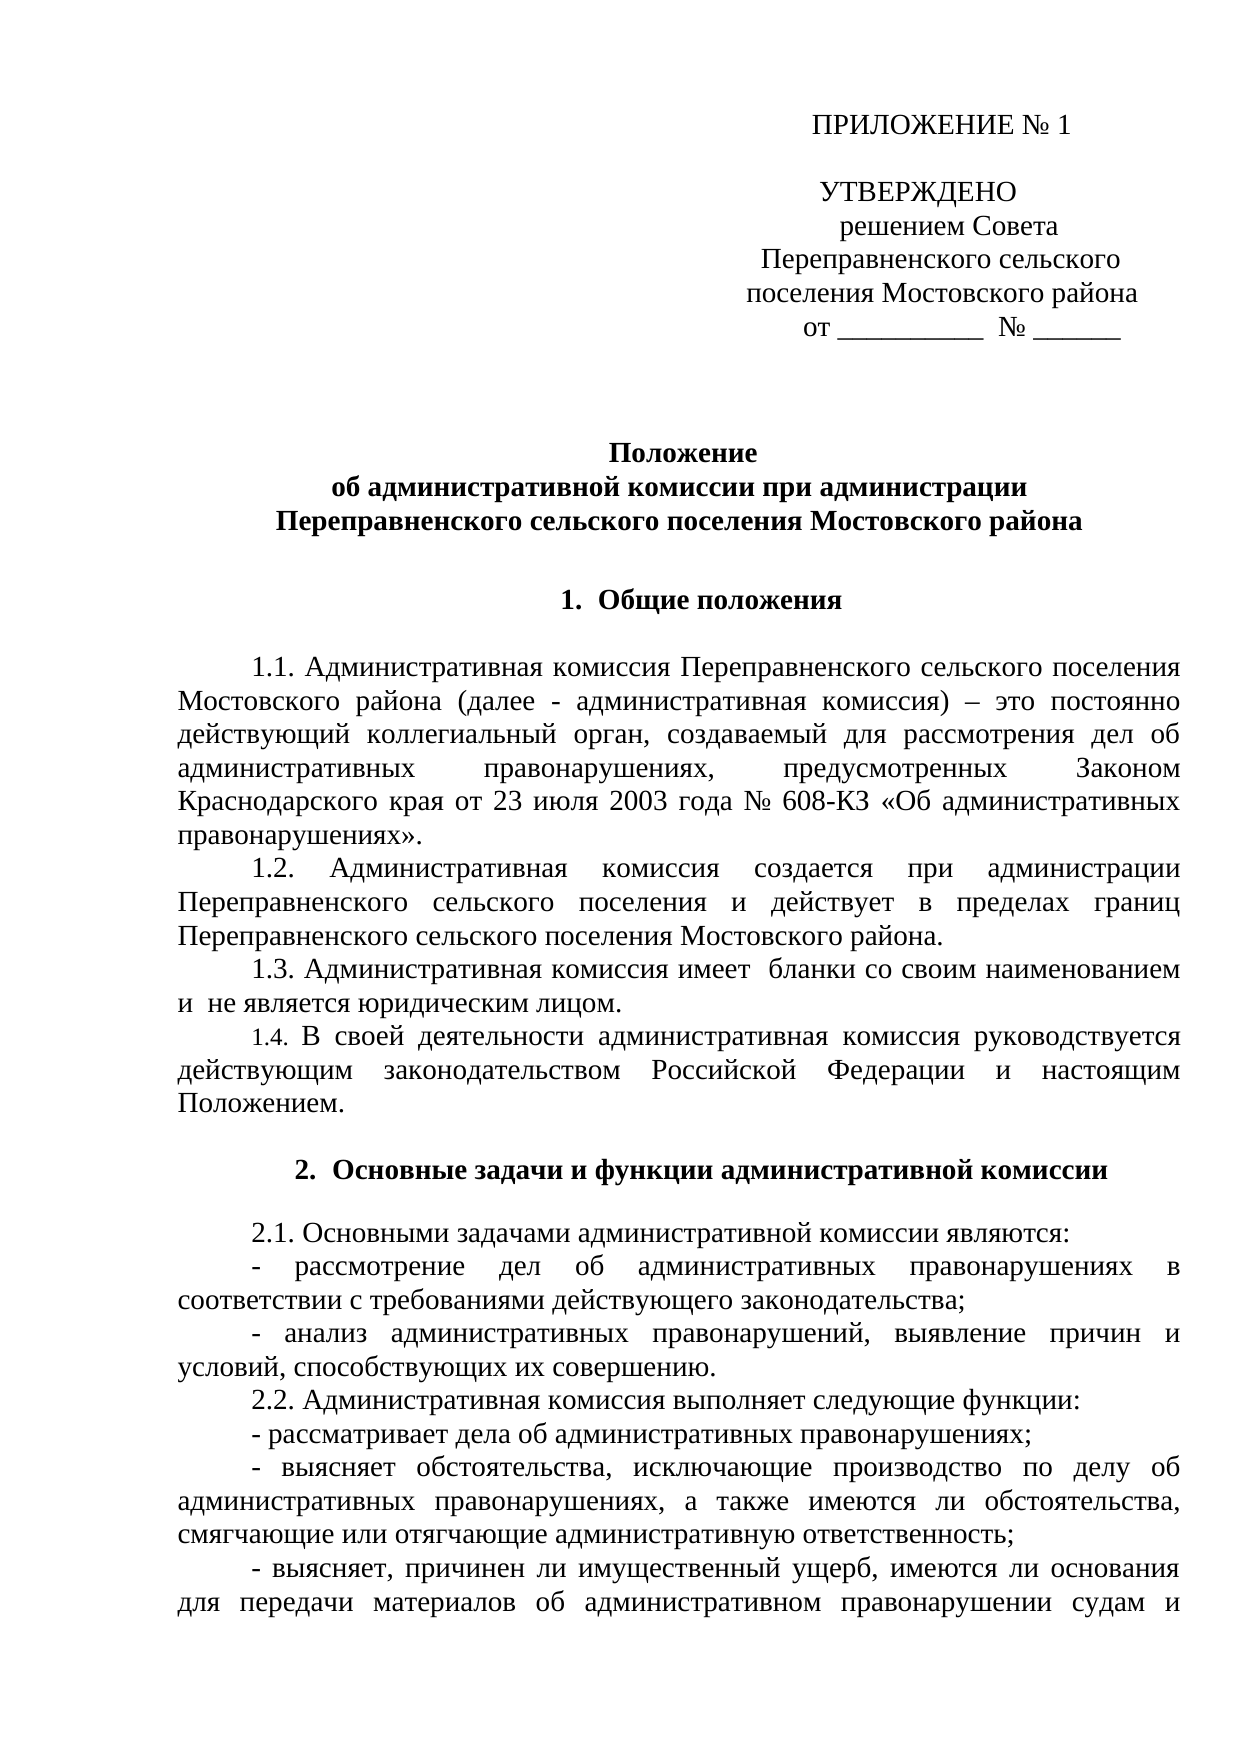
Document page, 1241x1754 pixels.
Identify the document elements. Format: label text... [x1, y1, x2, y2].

text 2.1. Основными задачами административной комиссии являются: [177, 1215, 1181, 1248]
text 1.1. Административная комиссия Переправненского сельского поселения Мостовского района (далее - административная комиссия) – это постоянно действующий коллегиальный орган, создаваемый для рассмотрения дел об административных правонарушениях, предусмотренных Законом Краснодарского края от 23 июля 2003 года № 608-КЗ «Об административных правонарушениях». [177, 649, 1181, 851]
text Положение [177, 436, 1181, 469]
text 1.3. Административная комиссия имеет бланки со своим наименованием и не является юридическим лицом. [177, 951, 1181, 1018]
text УТВЕРЖДЕНО [177, 174, 1181, 208]
text ПРИЛОЖЕНИЕ № 1 [177, 107, 1181, 141]
list Общие положения [222, 582, 1181, 616]
text 1.2. Административная комиссия создается при администрации Переправненского сельского поселения и действует в пределах границ Переправненского сельского поселения Мостовского района. [177, 851, 1181, 951]
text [177, 1550, 1181, 1617]
text решением Совета [177, 208, 1181, 242]
text - анализ административных правонарушений, выявление причин и условий, способствующих их совершению. [177, 1315, 1181, 1382]
list Основные задачи и функции административной комиссии [222, 1152, 1181, 1186]
text - выясняет обстоятельства, исключающие производство по делу об административных правонарушениях, а также имеются ли обстоятельства, смягчающие или отягчающие административную ответственность; [177, 1449, 1181, 1550]
text 1.4. В своей деятельности административная комиссия руководствуется действующим законодательством Российской Федерации и настоящим Положением. [177, 1018, 1181, 1119]
text Переправненского сельского [177, 242, 1181, 275]
subtitle об административной комиссии при администрации [177, 469, 1181, 503]
text 2.2. Административная комиссия выполняет следующие функции: [177, 1382, 1181, 1416]
text - рассмотрение дел об административных правонарушениях в соответствии с требованиями действующего законодательства; [177, 1248, 1181, 1315]
text - рассматривает дела об административных правонарушениях; [177, 1416, 1181, 1449]
subtitle Переправненского сельского поселения Мостовского района [177, 503, 1181, 536]
text поселения Мостовского района [177, 275, 1181, 309]
text от __________ № ______ [177, 309, 1181, 342]
